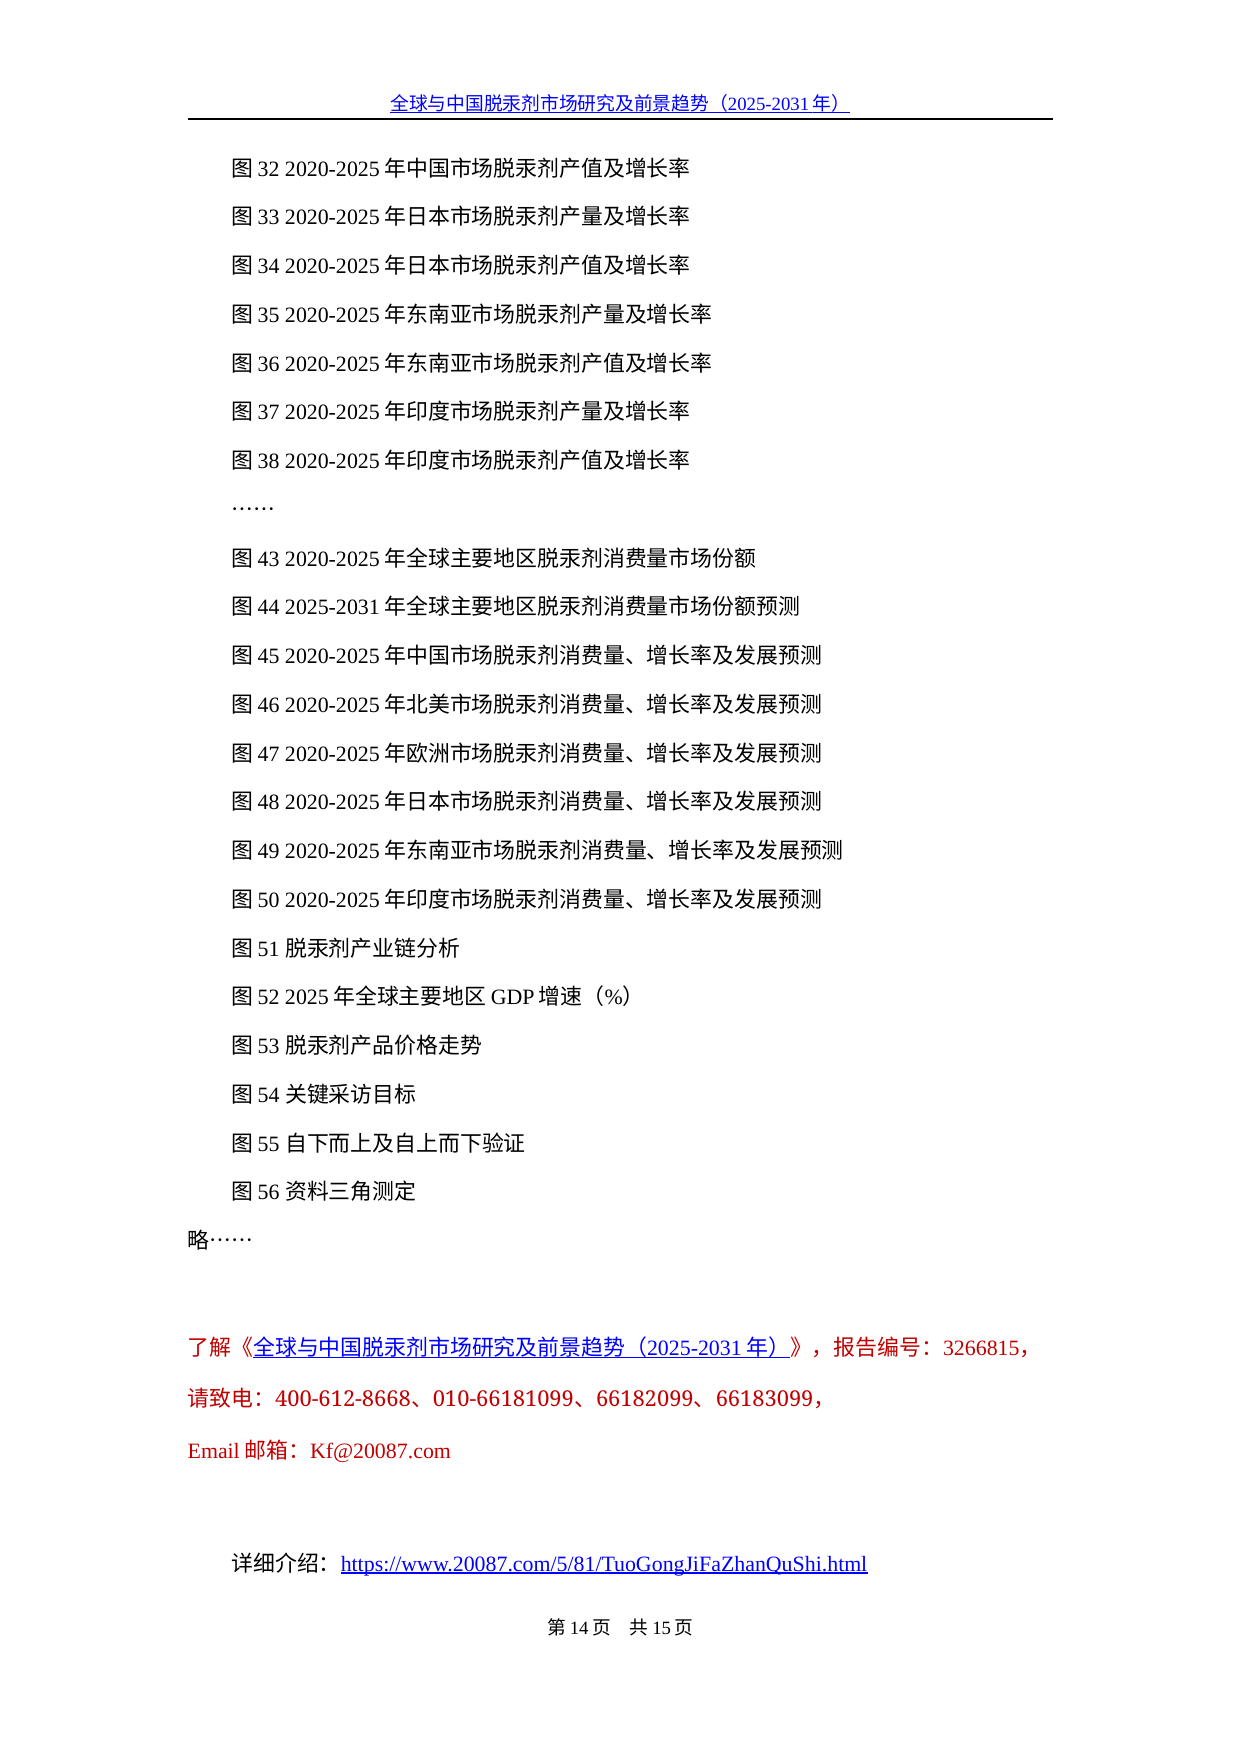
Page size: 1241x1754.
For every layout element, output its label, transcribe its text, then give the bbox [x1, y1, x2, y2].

text 请致电：400-612-8668、010-66181099、66182099、66183099， [187, 1381, 1053, 1413]
text 详细介绍：https://www.20087.com/5/81/TuoGongJiFaZhanQuShi.html [187, 1545, 1053, 1578]
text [187, 150, 1053, 1255]
text 了解《全球与中国脱汞剂市场研究及前景趋势（2025-2031年）》，报告编号：3266815， [187, 1329, 1053, 1362]
text Email邮箱：Kf@20087.com [187, 1432, 1053, 1465]
